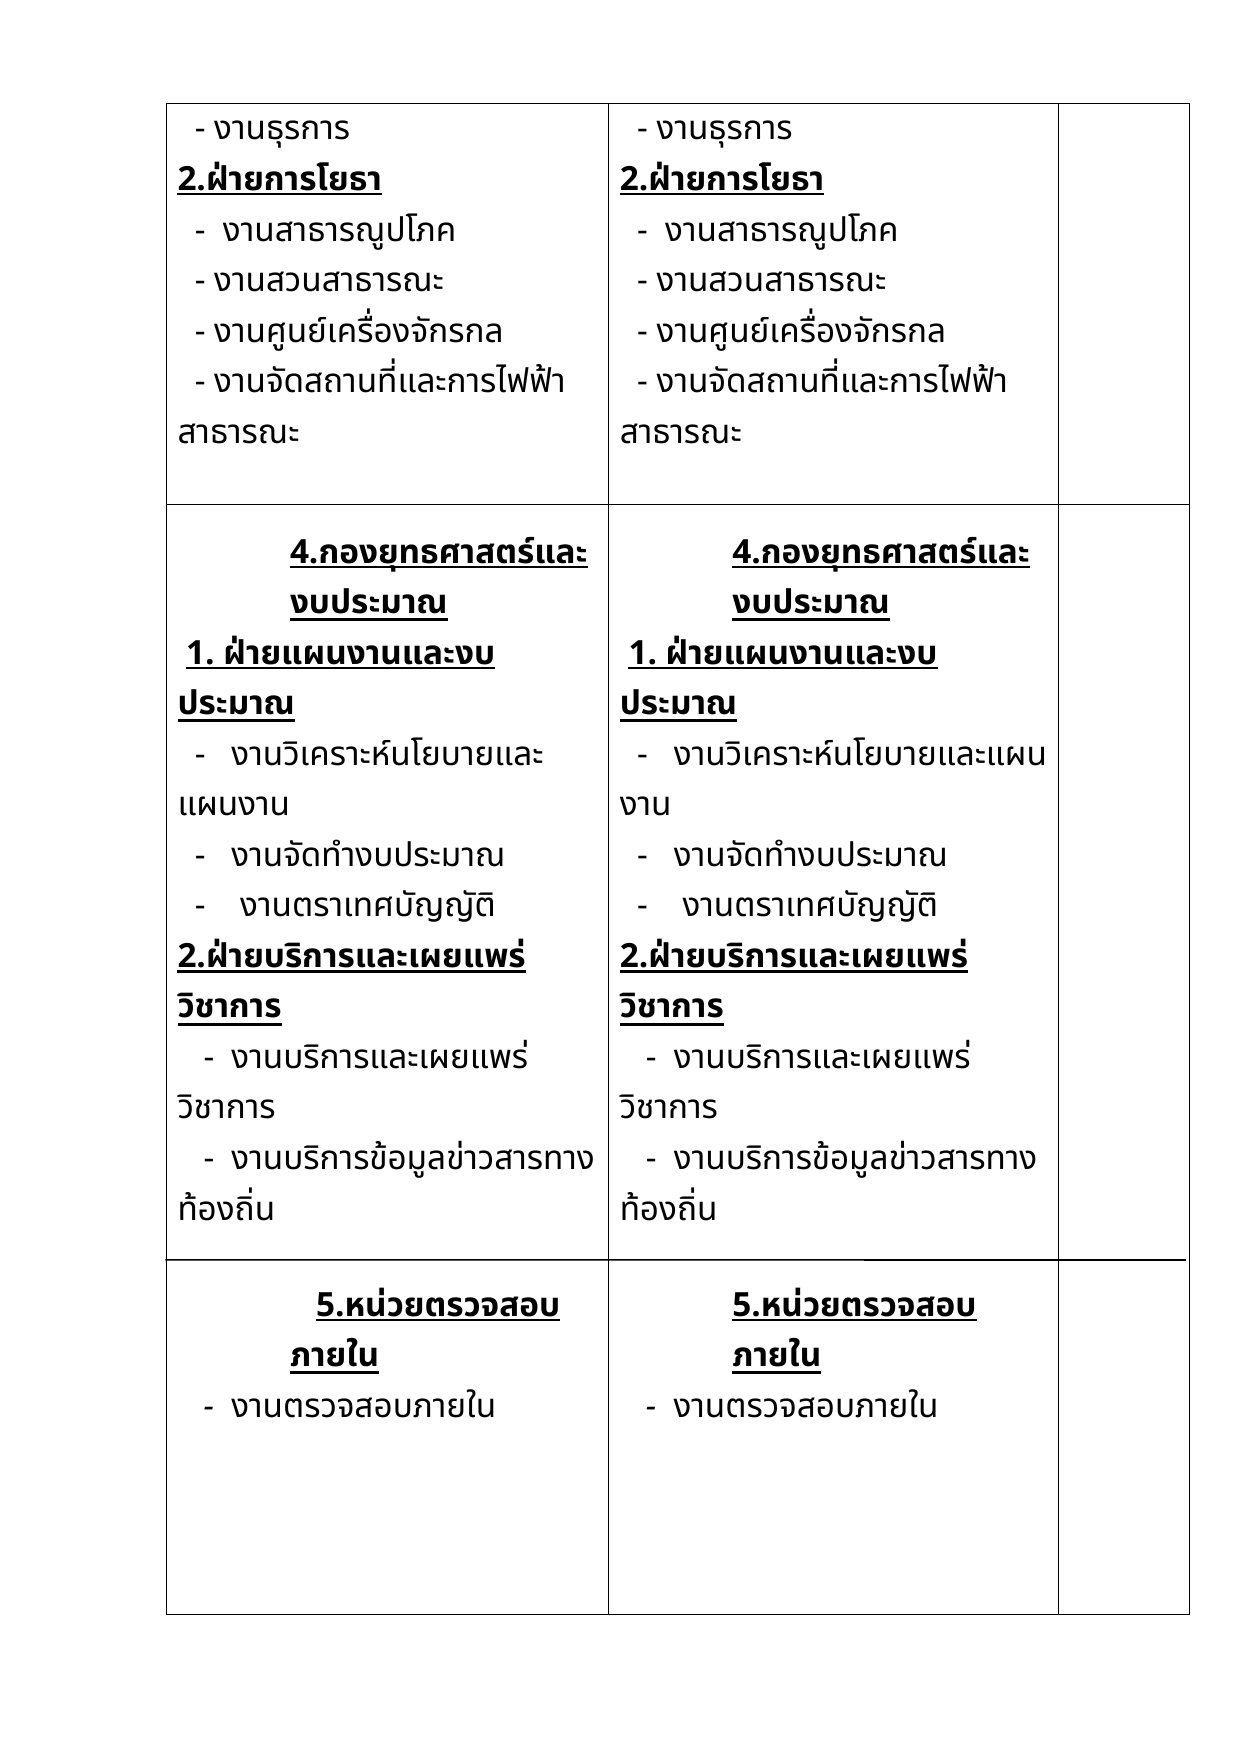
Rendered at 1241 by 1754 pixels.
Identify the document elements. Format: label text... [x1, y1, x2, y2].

table_cell 4.กองยุทธศาสตร์และงบประมาณ 1. ฝ่ายแผนงานและงบประมาณ - งานวิเคราะห์นโยบายและแผนงาน - งานจัดทำงบประมาณ - งานตราเทศบัญญัติ 2.ฝ่ายบริการและเผยแพร่วิชาการ - งานบริการและเผยแพร่วิชาการ - งานบริการข้อมูลข่าวสารทางท้องถิ่น 5.หน่วยตรวจสอบภายใน - งานตรวจสอบภายใน [609, 1261, 1058, 1614]
table_cell 4.กองยุทธศาสตร์และงบประมาณ 1. ฝ่ายแผนงานและงบประมาณ - งานวิเคราะห์นโยบายและแผนงาน - งานจัดทำงบประมาณ - งานตราเทศบัญญัติ 2.ฝ่ายบริการและเผยแพร่วิชาการ - งานบริการและเผยแพร่วิชาการ - งานบริการข้อมูลข่าวสารทางท้องถิ่น 5.หน่วยตรวจสอบภายใน - งานตรวจสอบภายใน [167, 505, 608, 1259]
table_cell [1059, 104, 1189, 504]
table_cell 4.กองยุทธศาสตร์และงบประมาณ 1. ฝ่ายแผนงานและงบประมาณ - งานวิเคราะห์นโยบายและแผนงาน - งานจัดทำงบประมาณ - งานตราเทศบัญญัติ 2.ฝ่ายบริการและเผยแพร่วิชาการ - งานบริการและเผยแพร่วิชาการ - งานบริการข้อมูลข่าวสารทางท้องถิ่น 5.หน่วยตรวจสอบภายใน - งานตรวจสอบภายใน [609, 505, 1058, 1259]
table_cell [609, 104, 1058, 504]
table_cell [1059, 505, 1189, 1614]
table_cell 4.กองยุทธศาสตร์และงบประมาณ 1. ฝ่ายแผนงานและงบประมาณ - งานวิเคราะห์นโยบายและแผนงาน - งานจัดทำงบประมาณ - งานตราเทศบัญญัติ 2.ฝ่ายบริการและเผยแพร่วิชาการ - งานบริการและเผยแพร่วิชาการ - งานบริการข้อมูลข่าวสารทางท้องถิ่น 5.หน่วยตรวจสอบภายใน - งานตรวจสอบภายใน [167, 1261, 608, 1614]
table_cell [167, 104, 608, 504]
